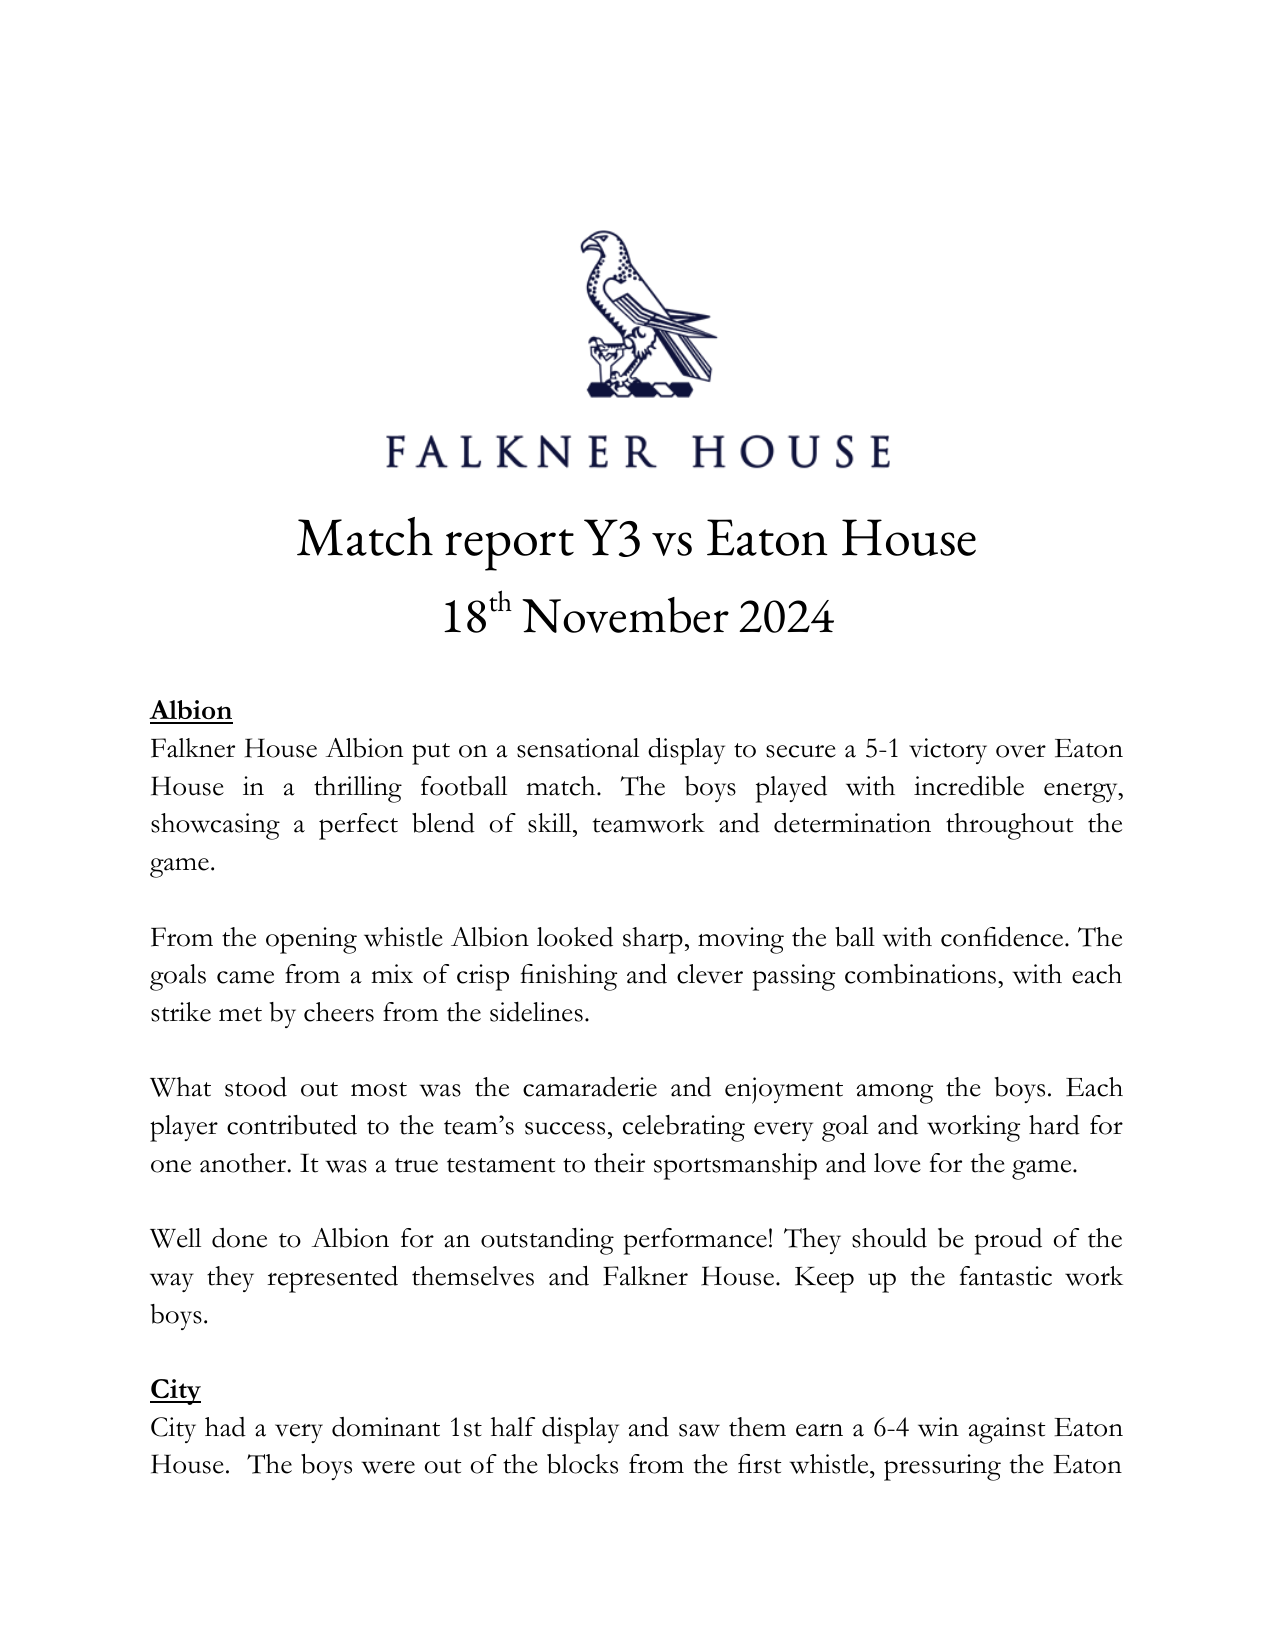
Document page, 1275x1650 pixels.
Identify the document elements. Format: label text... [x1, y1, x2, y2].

text Match report Y3 vs Eaton House [150, 501, 1125, 572]
picture [379, 229, 896, 483]
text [150, 1411, 1125, 1482]
text Albion [150, 695, 1125, 727]
text Falkner House Albion put on a sensational display to secure a 5-1 victory over Eaton House in a thrilling football match. The boys played with incredible energy, showcasing a perfect blend of skill, teamwork and determination throughout the game. [150, 732, 1125, 878]
text From the opening whistle Albion looked sharp, moving the ball with confidence. The goals came from a mix of crisp finishing and clever passing combinations, with each strike met by cheers from the sidelines. [150, 921, 1125, 1029]
text 18th November 2024 [150, 582, 1125, 647]
text What stood out most was the camaraderie and enjoyment among the boys. Each player contributed to the team’s success, celebrating every goal and working hard for one another. It was a true testament to their sportsmanship and love for the game. [150, 1072, 1125, 1180]
text City [150, 1373, 1125, 1406]
text Well done to Albion for an outstanding performance! They should be proud of the way they represented themselves and Falkner House. Keep up the fantastic work boys. [150, 1223, 1125, 1331]
